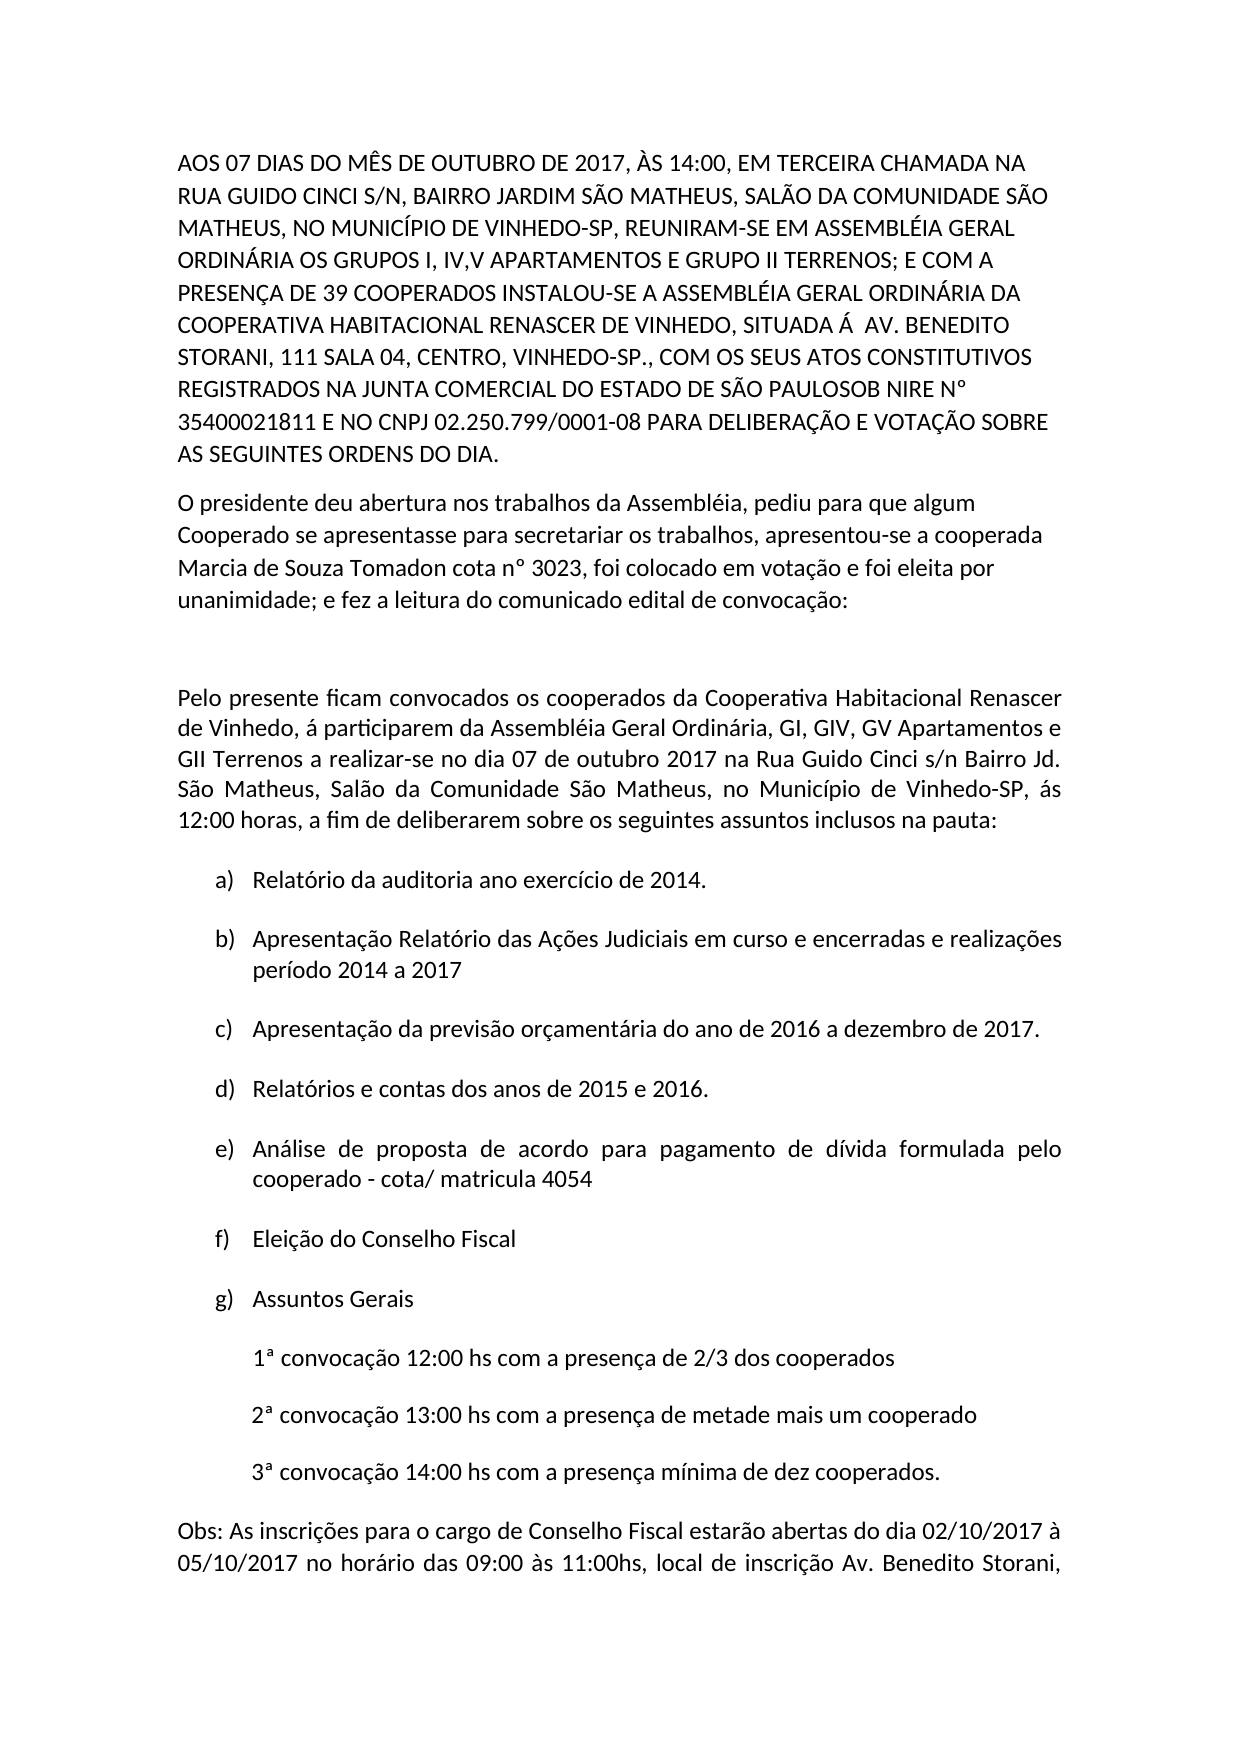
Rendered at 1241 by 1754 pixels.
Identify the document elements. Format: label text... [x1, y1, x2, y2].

text AOS 07 DIAS DO MÊS DE OUTUBRO DE 2017, ÀS 14:00, EM TERCEIRA CHAMADA NA RUA GUIDO CINCI S/N, BAIRRO JARDIM SÃO MATHEUS, SALÃO DA COMUNIDADE SÃO MATHEUS, NO MUNICÍPIO DE VINHEDO-SP, REUNIRAM-SE EM ASSEMBLÉIA GERAL ORDINÁRIA OS GRUPOS I, IV,V APARTAMENTOS E GRUPO II TERRENOS; E COM A PRESENÇA DE 39 COOPERADOS INSTALOU-SE A ASSEMBLÉIA GERAL ORDINÁRIA DA COOPERATIVA HABITACIONAL RENASCER DE VINHEDO, SITUADA Á AV. BENEDITO STORANI, 111 SALA 04, CENTRO, VINHEDO-SP., COM OS SEUS ATOS CONSTITUTIVOS REGISTRADOS NA JUNTA COMERCIAL DO ESTADO DE SÃO PAULOSOB NIRE Nº 35400021811 E NO CNPJ 02.250.799/0001-08 PARA DELIBERAÇÃO E VOTAÇÃO SOBRE AS SEGUINTES ORDENS DO DIA. [177, 148, 1063, 469]
list Eleição do Conselho Fiscal [215, 1223, 1063, 1254]
text Pelo presente ficam convocados os cooperados da Cooperativa Habitacional Renascer de Vinhedo, á participarem da Assembléia Geral Ordinária, GI, GIV, GV Apartamentos e GII Terrenos a realizar-se no dia 07 de outubro 2017 na Rua Guido Cinci s/n Bairro Jd. São Matheus, Salão da Comunidade São Matheus, no Município de Vinhedo-SP, ás 12:00 horas, a fim de deliberarem sobre os seguintes assuntos inclusos na pauta: [177, 682, 1063, 834]
list Apresentação da previsão orçamentária do ano de 2016 a dezembro de 2017. [215, 1014, 1063, 1044]
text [177, 1515, 1063, 1578]
list Análise de proposta de acordo para pagamento de dívida formulada pelo cooperado - cota/ matricula 4054 [215, 1133, 1063, 1194]
list Relatórios e contas dos anos de 2015 e 2016. [215, 1073, 1107, 1104]
list Assuntos Gerais [215, 1283, 1063, 1313]
list Relatório da auditoria ano exercício de 2014. [215, 864, 1063, 894]
text 3ª convocação 14:00 hs com a presença mínima de dez cooperados. [251, 1458, 1063, 1486]
text O presidente deu abertura nos trabalhos da Assembléia, pediu para que algum Cooperado se apresentasse para secretariar os trabalhos, apresentou-se a cooperada Marcia de Souza Tomadon cota nº 3023, foi colocado em votação e foi eleita por unanimidade; e fez a leitura do comunicado edital de convocação: [177, 487, 1063, 614]
list Apresentação Relatório das Ações Judiciais em curso e encerradas e realizações período 2014 a 2017 [215, 923, 1063, 984]
text 2ª convocação 13:00 hs com a presença de metade mais um cooperado [177, 1402, 1063, 1429]
text 1ª convocação 12:00 hs com a presença de 2/3 dos cooperados [252, 1343, 1063, 1373]
